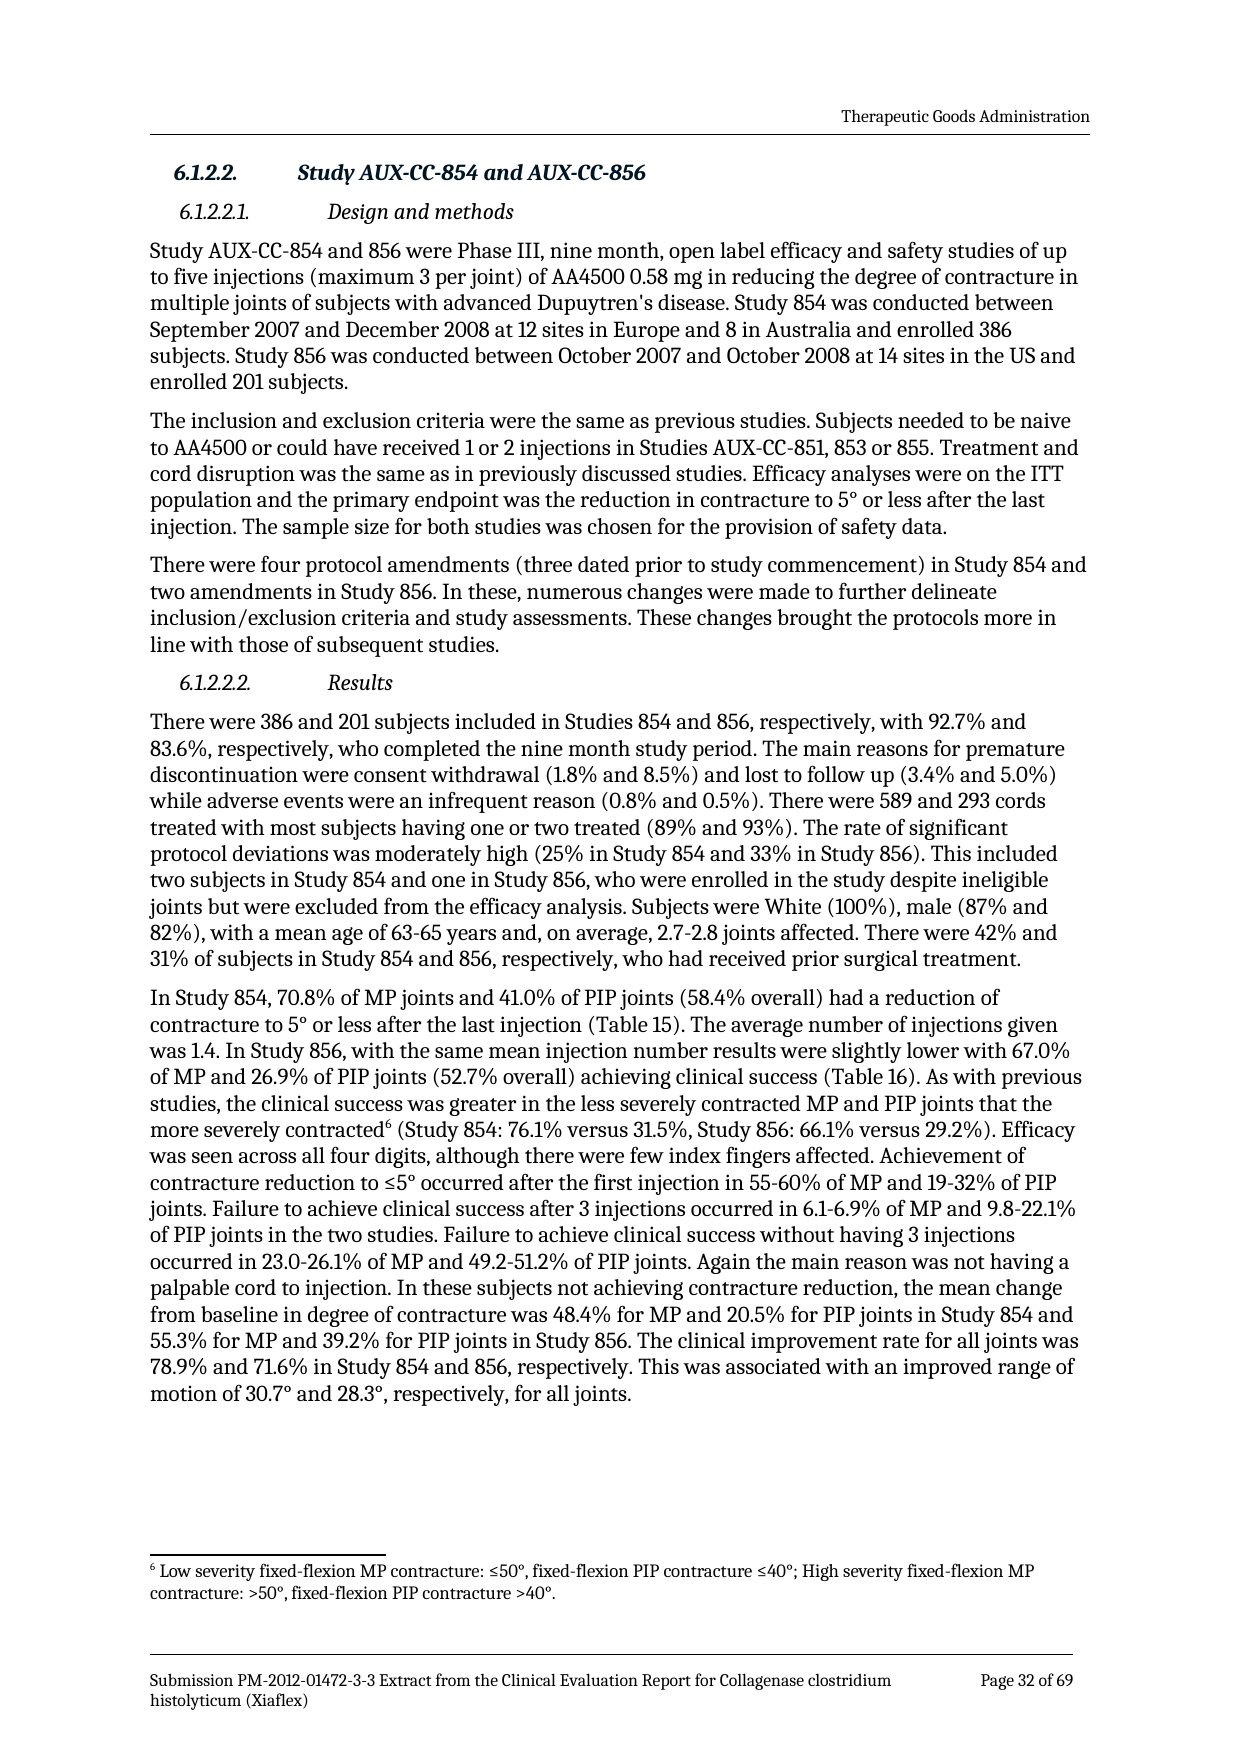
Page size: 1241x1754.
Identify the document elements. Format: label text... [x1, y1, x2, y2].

subtitle Design and methods [179, 198, 1090, 225]
text Study AUX-CC-854 and 856 were Phase III, nine month, open label efficacy and safety studies of up to five injections (maximum 3 per joint) of AA4500 0.58 mg in reducing the degree of contracture in multiple joints of subjects with advanced Dupuytren's disease. Study 854 was conducted between September 2007 and December 2008 at 12 sites in Europe and 8 in Australia and enrolled 386 subjects. Study 856 was conducted between October 2007 and October 2008 at 14 sites in the US and enrolled 201 subjects. [150, 237, 1090, 396]
subtitle Study AUX-CC-854 and AUX-CC-856 [174, 160, 1090, 186]
text The inclusion and exclusion criteria were the same as previous studies. Subjects needed to be naive to AA4500 or could have received 1 or 2 injections in Studies AUX-CC-851, 853 or 855. Treatment and cord disruption was the same as in previously discussed studies. Efficacy analyses were on the ITT population and the primary endpoint was the reduction in contracture to 5° or less after the last injection. The sample size for both studies was chosen for the provision of safety data. [150, 408, 1090, 540]
subtitle Results [179, 670, 1090, 697]
text In Study 854, 70.8% of MP joints and 41.0% of PIP joints (58.4% overall) had a reduction of contracture to 5° or less after the last injection (Table 15). The average number of injections given was 1.4. In Study 856, with the same mean injection number results were slightly lower with 67.0% of MP and 26.9% of PIP joints (52.7% overall) achieving clinical success (Table 16). As with previous studies, the clinical success was greater in the less severely contracted MP and PIP joints that the more severely contracted (Study 854: 76.1% versus 31.5%, Study 856: 66.1% versus 29.2%). Efficacy was seen across all four digits, although there were few index fingers affected. Achievement of contracture reduction to ≤5° occurred after the first injection in 55-60% of MP and 19-32% of PIP joints. Failure to achieve clinical success after 3 injections occurred in 6.1-6.9% of MP and 9.8-22.1% of PIP joints in the two studies. Failure to achieve clinical success without having 3 injections occurred in 23.0-26.1% of MP and 49.2-51.2% of PIP joints. Again the main reason was not having a palpable cord to injection. In these subjects not achieving contracture reduction, the mean change from baseline in degree of contracture was 48.4% for MP and 20.5% for PIP joints in Study 854 and 55.3% for MP and 39.2% for PIP joints in Study 856. The clinical improvement rate for all joints was 78.9% and 71.6% in Study 854 and 856, respectively. This was associated with an improved range of motion of 30.7° and 28.3°, respectively, for all joints. [150, 985, 1090, 1407]
text There were four protocol amendments (three dated prior to study commencement) in Study 854 and two amendments in Study 856. In these, numerous changes were made to further delineate inclusion/exclusion criteria and study assessments. These changes brought the protocols more in line with those of subsequent studies. [150, 552, 1090, 658]
text There were 386 and 201 subjects included in Studies 854 and 856, respectively, with 92.7% and 83.6%, respectively, who completed the nine month study period. The main reasons for premature discontinuation were consent withdrawal (1.8% and 8.5%) and lost to follow up (3.4% and 5.0%) while adverse events were an infrequent reason (0.8% and 0.5%). There were 589 and 293 cords treated with most subjects having one or two treated (89% and 93%). The rate of significant protocol deviations was moderately high (25% in Study 854 and 33% in Study 856). This included two subjects in Study 854 and one in Study 856, who were enrolled in the study despite ineligible joints but were excluded from the efficacy analysis. Subjects were White (100%), male (87% and 82%), with a mean age of 63-65 years and, on average, 2.7-2.8 joints affected. There were 42% and 31% of subjects in Study 854 and 856, respectively, who had received prior surgical treatment. [150, 709, 1090, 973]
